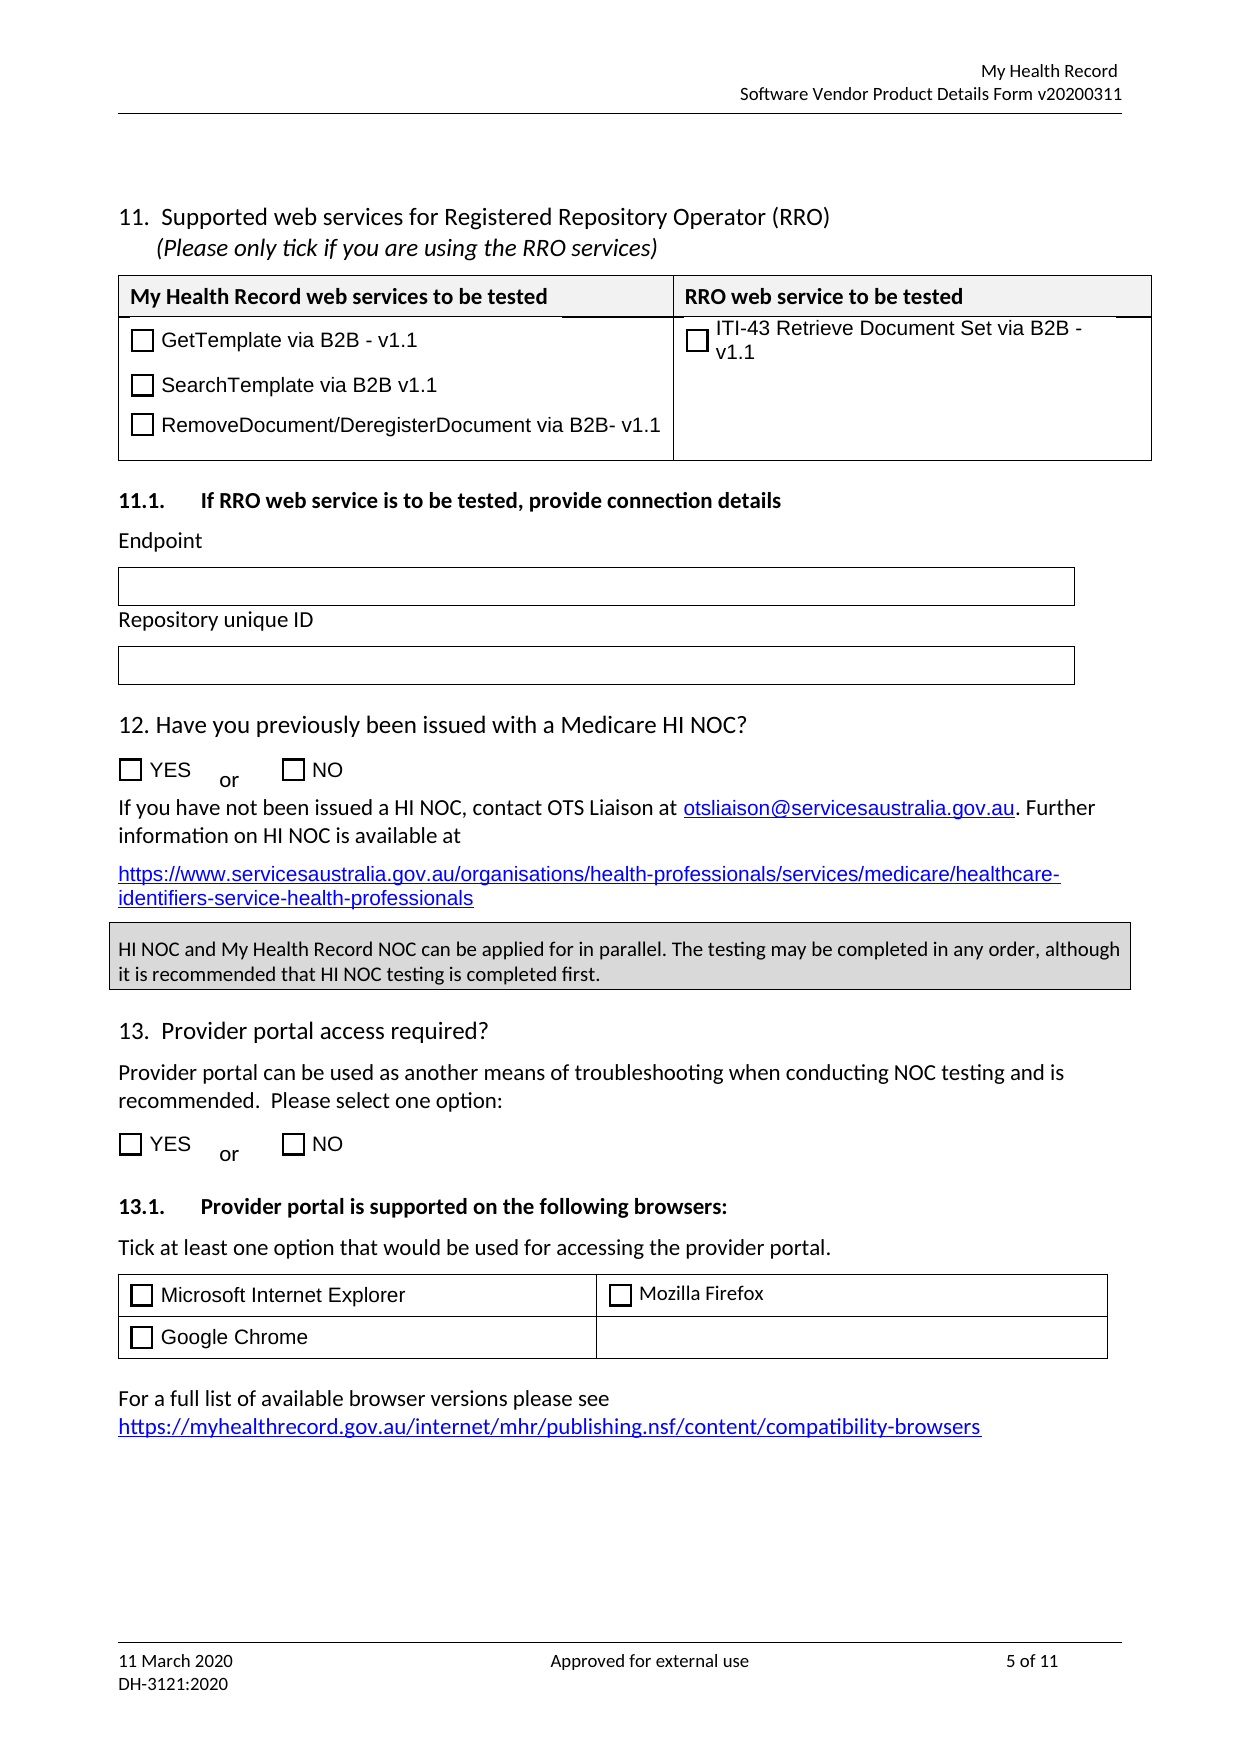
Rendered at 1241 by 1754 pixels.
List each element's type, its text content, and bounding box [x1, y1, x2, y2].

table_cell [674, 318, 1151, 460]
table_header [119, 1275, 596, 1316]
table_cell [119, 318, 673, 460]
text Repository unique ID [118, 605, 1122, 633]
table_cell [119, 1317, 596, 1358]
table_header [597, 1275, 1107, 1316]
table_header My Health Record web services to be tested [119, 276, 673, 316]
text HI NOC and My Health Record NOC can be applied for in parallel. The testing may be completed in any order, although it is recommended that HI NOC testing is completed first. [110, 923, 1130, 989]
subtitle Provider portal is supported on the following browsers: [118, 1192, 1122, 1220]
text Provider portal can be used as another means of troubleshooting when conducting NOC testing and is recommended. Please select one option: [118, 1058, 1122, 1114]
text For a full list of available browser versions please see https://myhealthrecord.gov.au/internet/mhr/publishing.nsf/content/compatibility-browsers [118, 1384, 1122, 1440]
text If you have not been issued a HI NOC, contact OTS Liaison at otsliaison@servicesaustralia.gov.au. Further information on HI NOC is available at [118, 793, 1122, 849]
text Tick at least one option that would be used for accessing the provider portal. [118, 1233, 1122, 1261]
subtitle If RRO web service is to be tested, provide connection details [118, 486, 1122, 514]
table_cell [597, 1317, 1107, 1358]
table_header RRO web service to be tested [674, 276, 1151, 316]
subtitle Have you previously been issued with a Medicare HI NOC? [118, 709, 1122, 740]
subtitle Provider portal access required? [118, 1015, 1122, 1045]
text or [118, 752, 1122, 793]
text or [118, 1126, 1122, 1167]
text https://www.servicesaustralia.gov.au/organisations/health-professionals/services/medicare/healthcare-identifiers-service-health-professionals [118, 862, 1122, 910]
text Endpoint [118, 527, 1122, 554]
subtitle Supported web services for Registered Repository Operator (RRO) (Please only tick if you are using the RRO services) [118, 201, 1122, 262]
